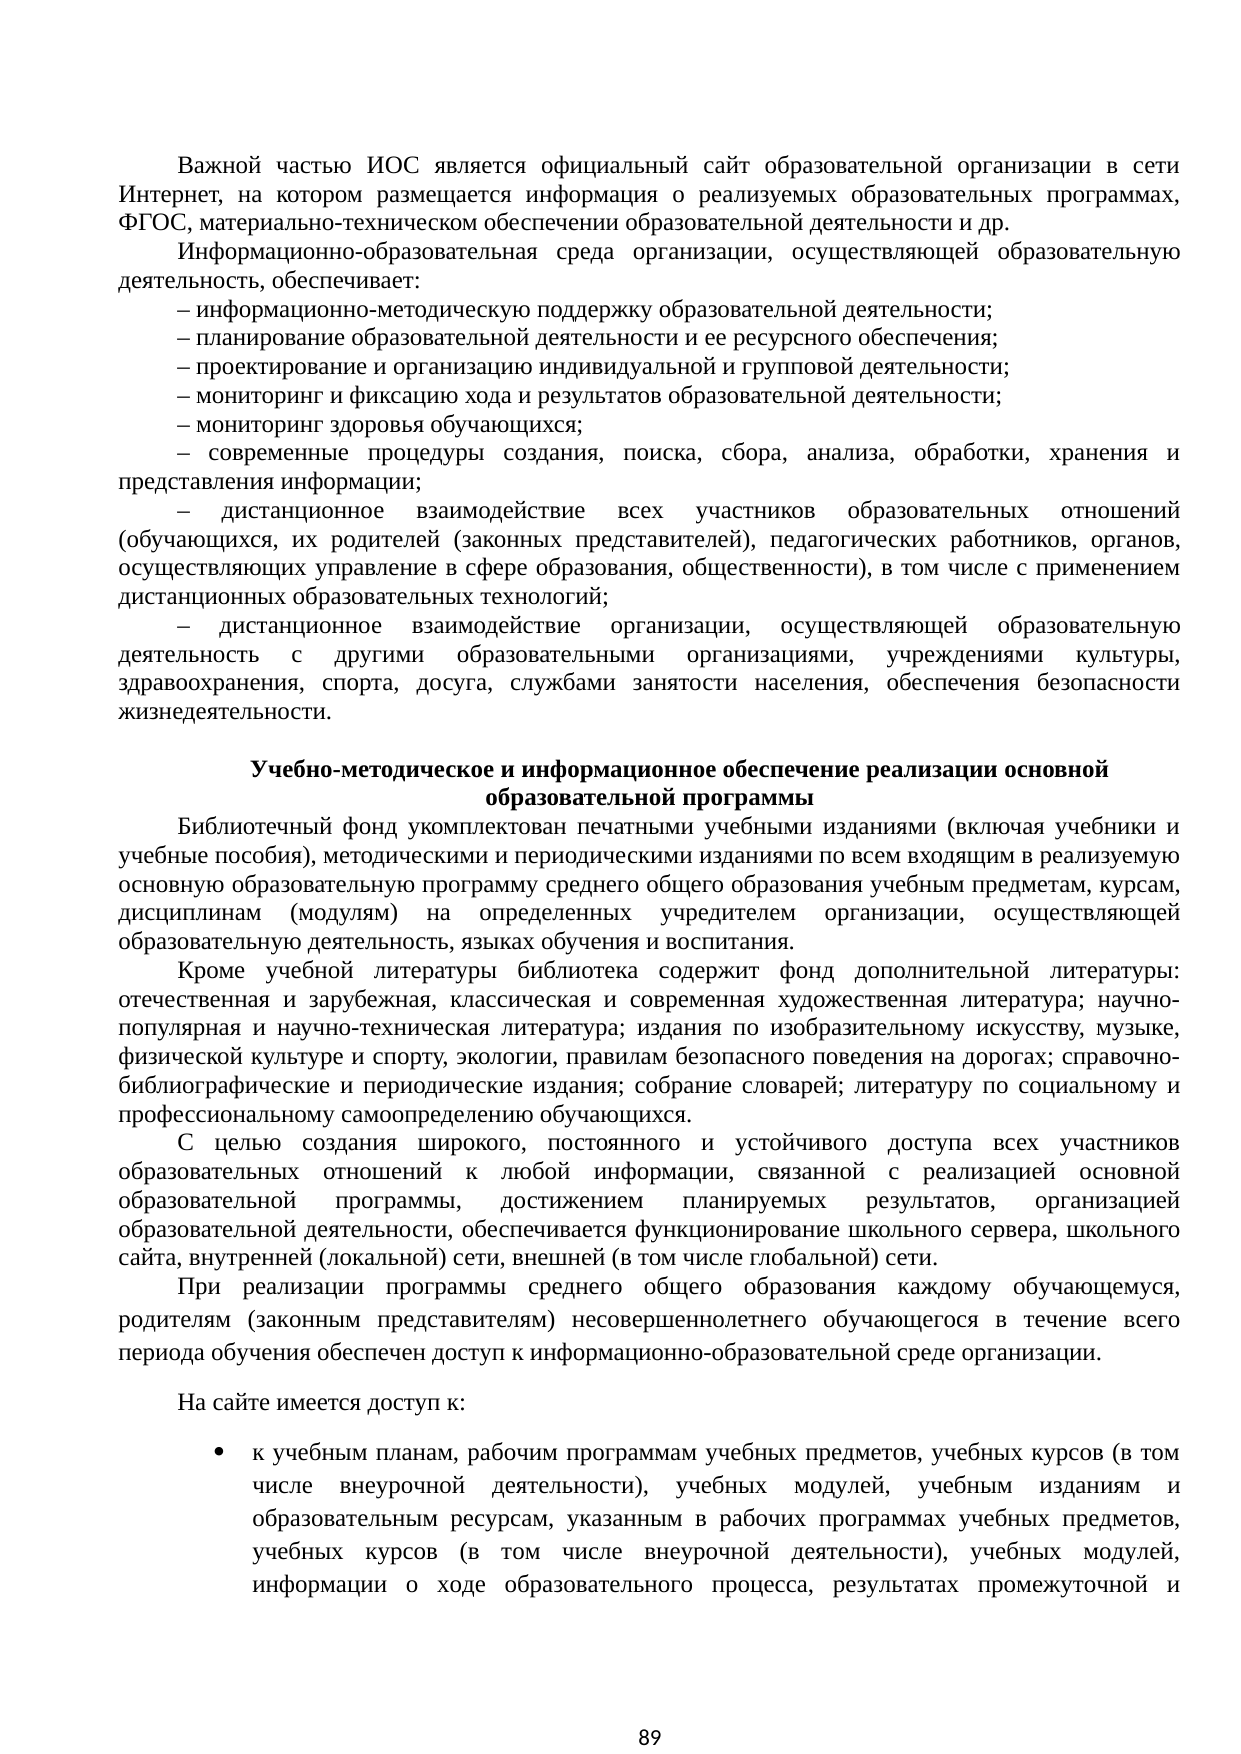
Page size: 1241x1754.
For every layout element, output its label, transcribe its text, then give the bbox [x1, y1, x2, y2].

text – проектирование и организацию индивидуальной и групповой деятельности; [118, 351, 1181, 380]
text Информационно-образовательная среда организации, осуществляющей образовательную деятельность, обеспечивает: [118, 236, 1181, 294]
text – планирование образовательной деятельности и ее ресурсного обеспечения; [118, 322, 1181, 351]
text С целью создания широкого, постоянного и устойчивого доступа всех участников образовательных отношений к любой информации, связанной с реализацией основной образовательной программы, достижением планируемых результатов, организацией образовательной деятельности, обеспечивается функционирование школьного сервера, школьного сайта, внутренней (локальной) сети, внешней (в том числе глобальной) сети. [118, 1127, 1181, 1271]
text Кроме учебной литературы библиотека содержит фонд дополнительной литературы: отечественная и зарубежная, классическая и современная художественная литература; научно-популярная и научно-техническая литература; издания по изобразительному искусству, музыке, физической культуре и спорту, экологии, правилам безопасного поведения на дорогах; справочно-библиографические и периодические издания; собрание словарей; литературу по социальному и профессиональному самоопределению обучающихся. [118, 955, 1181, 1127]
text Учебно-методическое и информационное обеспечение реализации основной образовательной программы [118, 754, 1181, 811]
text – дистанционное взаимодействие всех участников образовательных отношений (обучающихся, их родителей (законных представителей), педагогических работников, органов, осуществляющих управление в сфере образования, общественности), в том числе с применением дистанционных образовательных технологий; [118, 495, 1181, 610]
text Важной частью ИОС является официальный сайт образовательной организации в сети Интернет, на котором размещается информация о реализуемых образовательных программах, ФГОС, материально-техническом обеспечении образовательной деятельности и др. [118, 150, 1181, 236]
text На сайте имеется доступ к: [118, 1387, 1181, 1416]
text – информационно-методическую поддержку образовательной деятельности; [118, 294, 1181, 322]
text Библиотечный фонд укомплектован печатными учебными изданиями (включая учебники и учебные пособия), методическими и периодическими изданиями по всем входящим в реализуемую основную образовательную программу среднего общего образования учебным предметам, курсам, дисциплинам (модулям) на определенных учредителем организации, осуществляющей образовательную деятельность, языках обучения и воспитания. [118, 811, 1181, 955]
text – мониторинг здоровья обучающихся; [118, 409, 1181, 437]
text – современные процедуры создания, поиска, сбора, анализа, обработки, хранения и представления информации; [118, 437, 1181, 495]
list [214, 1437, 1181, 1597]
text – дистанционное взаимодействие организации, осуществляющей образовательную деятельность с другими образовательными организациями, учреждениями культуры, здравоохранения, спорта, досуга, службами занятости населения, обеспечения безопасности жизнедеятельности. [118, 610, 1181, 725]
text – мониторинг и фиксацию хода и результатов образовательной деятельности; [118, 380, 1181, 409]
text При реализации программы среднего общего образования каждому обучающемуся, родителям (законным представителям) несовершеннолетнего обучающегося в течение всего периода обучения обеспечен доступ к информационно-образовательной среде организации. [118, 1271, 1181, 1366]
